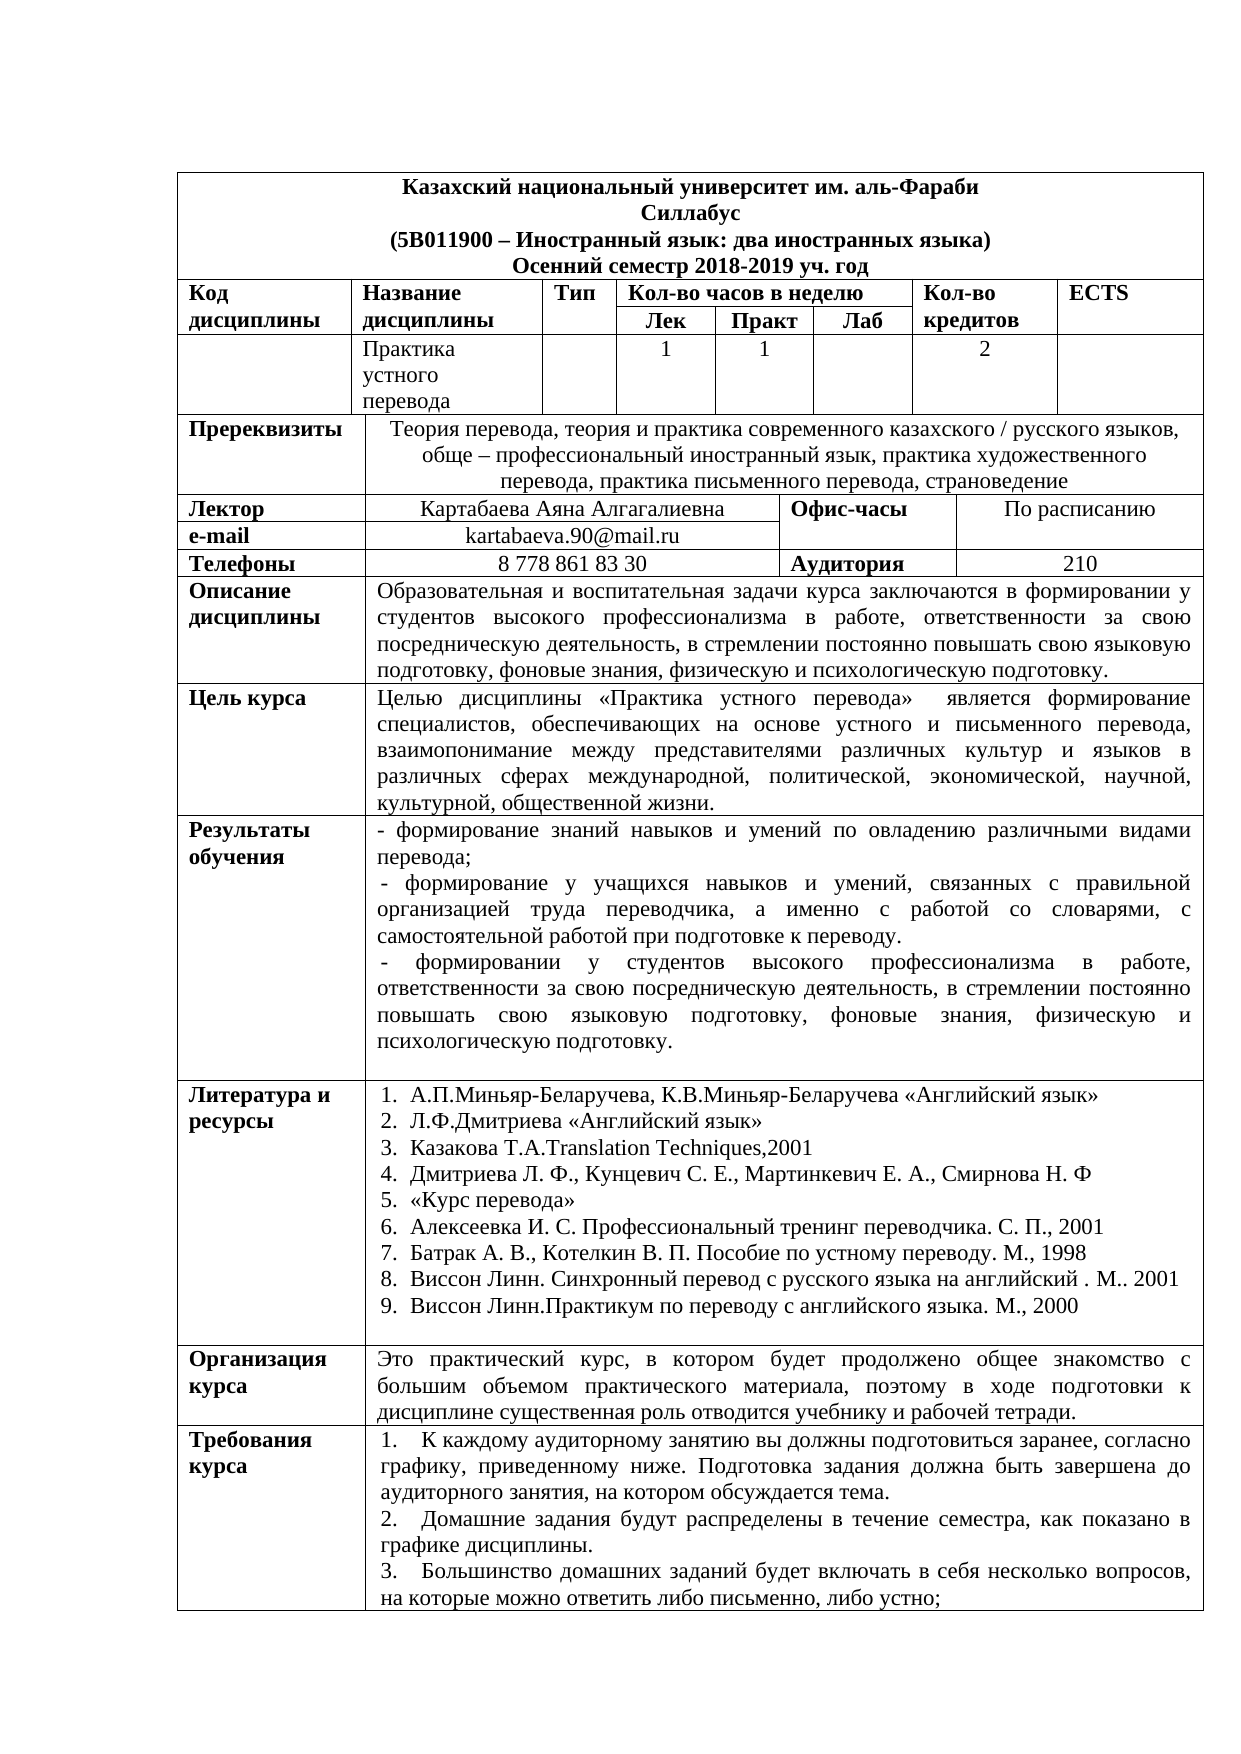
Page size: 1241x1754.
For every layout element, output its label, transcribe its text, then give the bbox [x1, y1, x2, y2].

table_cell ECTS [1058, 280, 1203, 334]
table_cell Теория перевода, теория и практика современного казахского / русского языков, обще – профессиональный иностранный язык, практика художественного перевода, практика письменного перевода, страноведение [366, 415, 1203, 494]
table_cell [178, 335, 351, 414]
table_cell Образовательная и воспитательная задачи курса заключаются в формировании у студентов высокого профессионализма в работе, ответственности за свою посредническую деятельность, в стремлении постоянно повышать свою языковую подготовку, фоновые знания, физическую и психологическую подготовку. [366, 577, 1203, 682]
table_cell Лек [617, 307, 715, 334]
table_cell Аудитория [780, 550, 956, 576]
table_cell Практика устного перевода [352, 335, 542, 414]
table_cell А.П.Миньяр-Беларучева, К.В.Миньяр-Беларучева «Английский язык» Л.Ф.Дмитриева «Английский язык» Казакова Т.А.Translation Techniques,2001 Дмитриева Л. Ф., Кунцевич С. Е., Мартинкевич Е. А., Смирнова Н. Ф «Курс перевода» Алексеевка И. С. Профессиональный тренинг переводчика. С. П., 2001 Батрак А. В., Котелкин В. П. Пособие по устному переводу. М., 1998 Виссон Линн. Синхронный перевод с русского языка на английский . М.. 2001 Виссон Линн.Практикум по переводу с английского языка. М., 2000 [366, 1081, 1203, 1344]
table_cell - формирование знаний навыков и умений по овладению различными видами перевода; - формирование у учащихся навыков и умений, связанных с правильной организацией труда переводчика, а именно с работой со словарями, с самостоятельной работой при подготовке к переводу. - формировании у студентов высокого профессионализма в работе, ответственности за свою посредническую деятельность, в стремлении постоянно повышать свою языковую подготовку, фоновые знания, физическую и психологическую подготовку. [366, 816, 1203, 1080]
table_cell Требования курса [178, 1426, 365, 1610]
table_cell e-mail [178, 522, 365, 549]
table_cell Тип [543, 280, 616, 334]
table_cell Лектор [178, 495, 365, 521]
table_cell Название дисциплины [352, 280, 542, 334]
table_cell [366, 1426, 1203, 1610]
table_cell 8 778 861 83 30 [366, 550, 779, 576]
table_cell [543, 335, 616, 414]
table_cell Результаты обучения [178, 816, 365, 1080]
table_cell Картабаева Аяна Алгагалиевна [366, 495, 779, 521]
table_cell Кол-во часов в неделю [617, 280, 912, 306]
table_cell Телефоны [178, 550, 365, 576]
table_cell Пререквизиты [178, 415, 365, 494]
table_cell kartabaeva.90@mail.ru [366, 522, 779, 549]
table_cell Это практический курс, в котором будет продолжено общее знакомство с большим объемом практического материала, поэтому в ходе подготовки к дисциплине существенная роль отводится учебнику и рабочей тетради. [366, 1346, 1203, 1424]
table_cell Литература и ресурсы [178, 1081, 365, 1344]
table_cell Лаб [814, 307, 912, 334]
table_cell Описание дисциплины [178, 577, 365, 682]
table_cell Код дисциплины [178, 280, 351, 334]
table_cell 1 [716, 335, 813, 414]
table_cell Целью дисциплины «Практика устного перевода» является формирование специалистов, обеспечивающих на основе устного и письменного перевода, взаимопонимание между представителями различных культур и языков в различных сферах международной, политической, экономической, научной, культурной, общественной жизни. [366, 684, 1203, 815]
table_cell [814, 335, 912, 414]
table_cell Цель курса [178, 684, 365, 815]
table_cell Офис-часы [780, 495, 956, 549]
table_cell Кол-во кредитов [913, 280, 1057, 334]
table_cell Организация курса [178, 1346, 365, 1424]
table_header Казахский национальный университет им. аль-Фараби Силлабус (5В011900 – Иностранный язык: два иностранных языка) Осенний семестр 2018-2019 уч. год [178, 173, 1203, 278]
table_cell По расписанию [957, 495, 1203, 549]
table_cell 1 [617, 335, 715, 414]
table_cell [1058, 335, 1203, 414]
table_cell 210 [957, 550, 1203, 576]
table_cell Практ [716, 307, 813, 334]
table_cell 2 [913, 335, 1057, 414]
